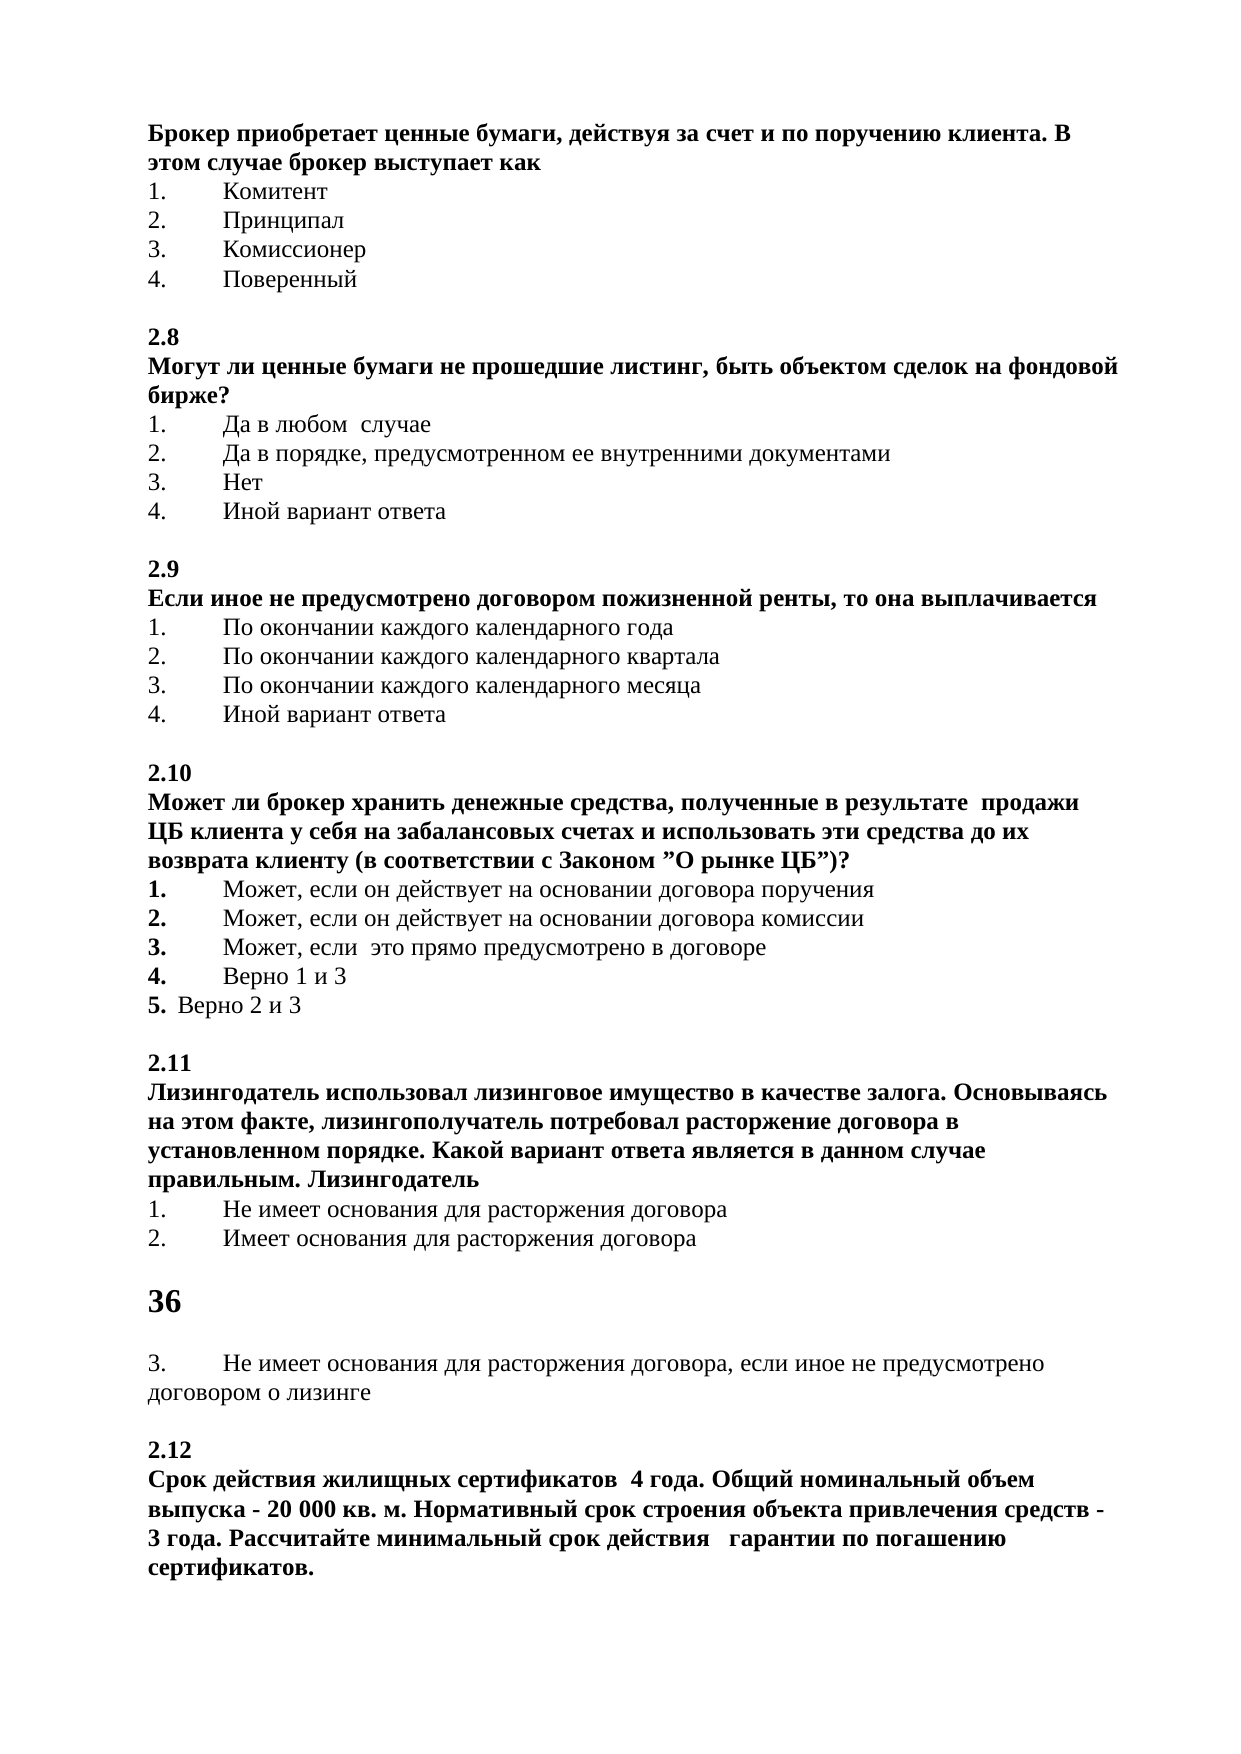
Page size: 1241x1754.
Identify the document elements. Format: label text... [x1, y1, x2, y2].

list Не имеет основания для расторжения договора [148, 1193, 1122, 1222]
list Да в порядке, предусмотренном ее внутренними документами [148, 438, 1122, 467]
list Поверенный [148, 263, 1122, 292]
list Принципал [148, 205, 1122, 234]
text Если иное не предусмотрено договором пожизненной ренты, то она выплачивается [148, 583, 1122, 612]
list 36 [148, 1281, 1122, 1319]
text 2.12 [148, 1435, 1122, 1464]
list Имеет основания для расторжения договора [148, 1222, 1122, 1252]
list Может, если он действует на основании договора поручения [148, 874, 1122, 903]
list Не имеет основания для расторжения договора, если иное не предусмотрено договором о лизинге [148, 1348, 1122, 1406]
text 2.11 [148, 1048, 1122, 1077]
text Брокер приобретает ценные бумаги, действуя за счет и по поручению клиента. В этом случае брокер выступает как [148, 118, 1122, 176]
text Срок действия жилищных сертификатов 4 года. Общий номинальный объем выпуска - 20 000 кв. м. Нормативный срок строения объекта привлечения средств - 3 года. Рассчитайте минимальный срок действия гарантии по погашению сертификатов. [148, 1464, 1122, 1581]
text Может ли брокер хранить денежные средства, полученные в результате продажи ЦБ клиента у себя на забалансовых счетах и использовать эти средства до их возврата клиенту (в соответствии с Законом О рынке ЦБ)? [148, 787, 1122, 874]
list Может, если это прямо предусмотрено в договоре [148, 932, 1122, 961]
text 2.10 [148, 757, 1122, 787]
text 2.8 [148, 322, 1122, 351]
list Да в любом случае [148, 409, 1122, 438]
list Иной вариант ответа [148, 496, 1122, 525]
list По окончании каждого календарного года [148, 612, 1122, 641]
list По окончании каждого календарного месяца [148, 670, 1122, 699]
list Нет [148, 467, 1122, 496]
text 2.9 [148, 554, 1122, 583]
list По окончании каждого календарного квартала [148, 641, 1122, 670]
list Верно 1 и 3 [148, 961, 1122, 990]
text Лизингодатель использовал лизинговое имущество в качестве залога. Основываясь на этом факте, лизингополучатель потребовал расторжение договора в установленном порядке. Какой вариант ответа является в данном случае правильным. Лизингодатель [148, 1077, 1122, 1193]
list Верно 2 и 3 [148, 990, 1122, 1019]
list Комитент [148, 176, 1122, 205]
list Комиссионер [148, 234, 1122, 263]
list Иной вариант ответа [148, 699, 1122, 728]
text Могут ли ценные бумаги не прошедшие листинг, быть объектом сделок на фондовой бирже? [148, 351, 1122, 409]
list Может, если он действует на основании договора комиссии [148, 903, 1122, 932]
